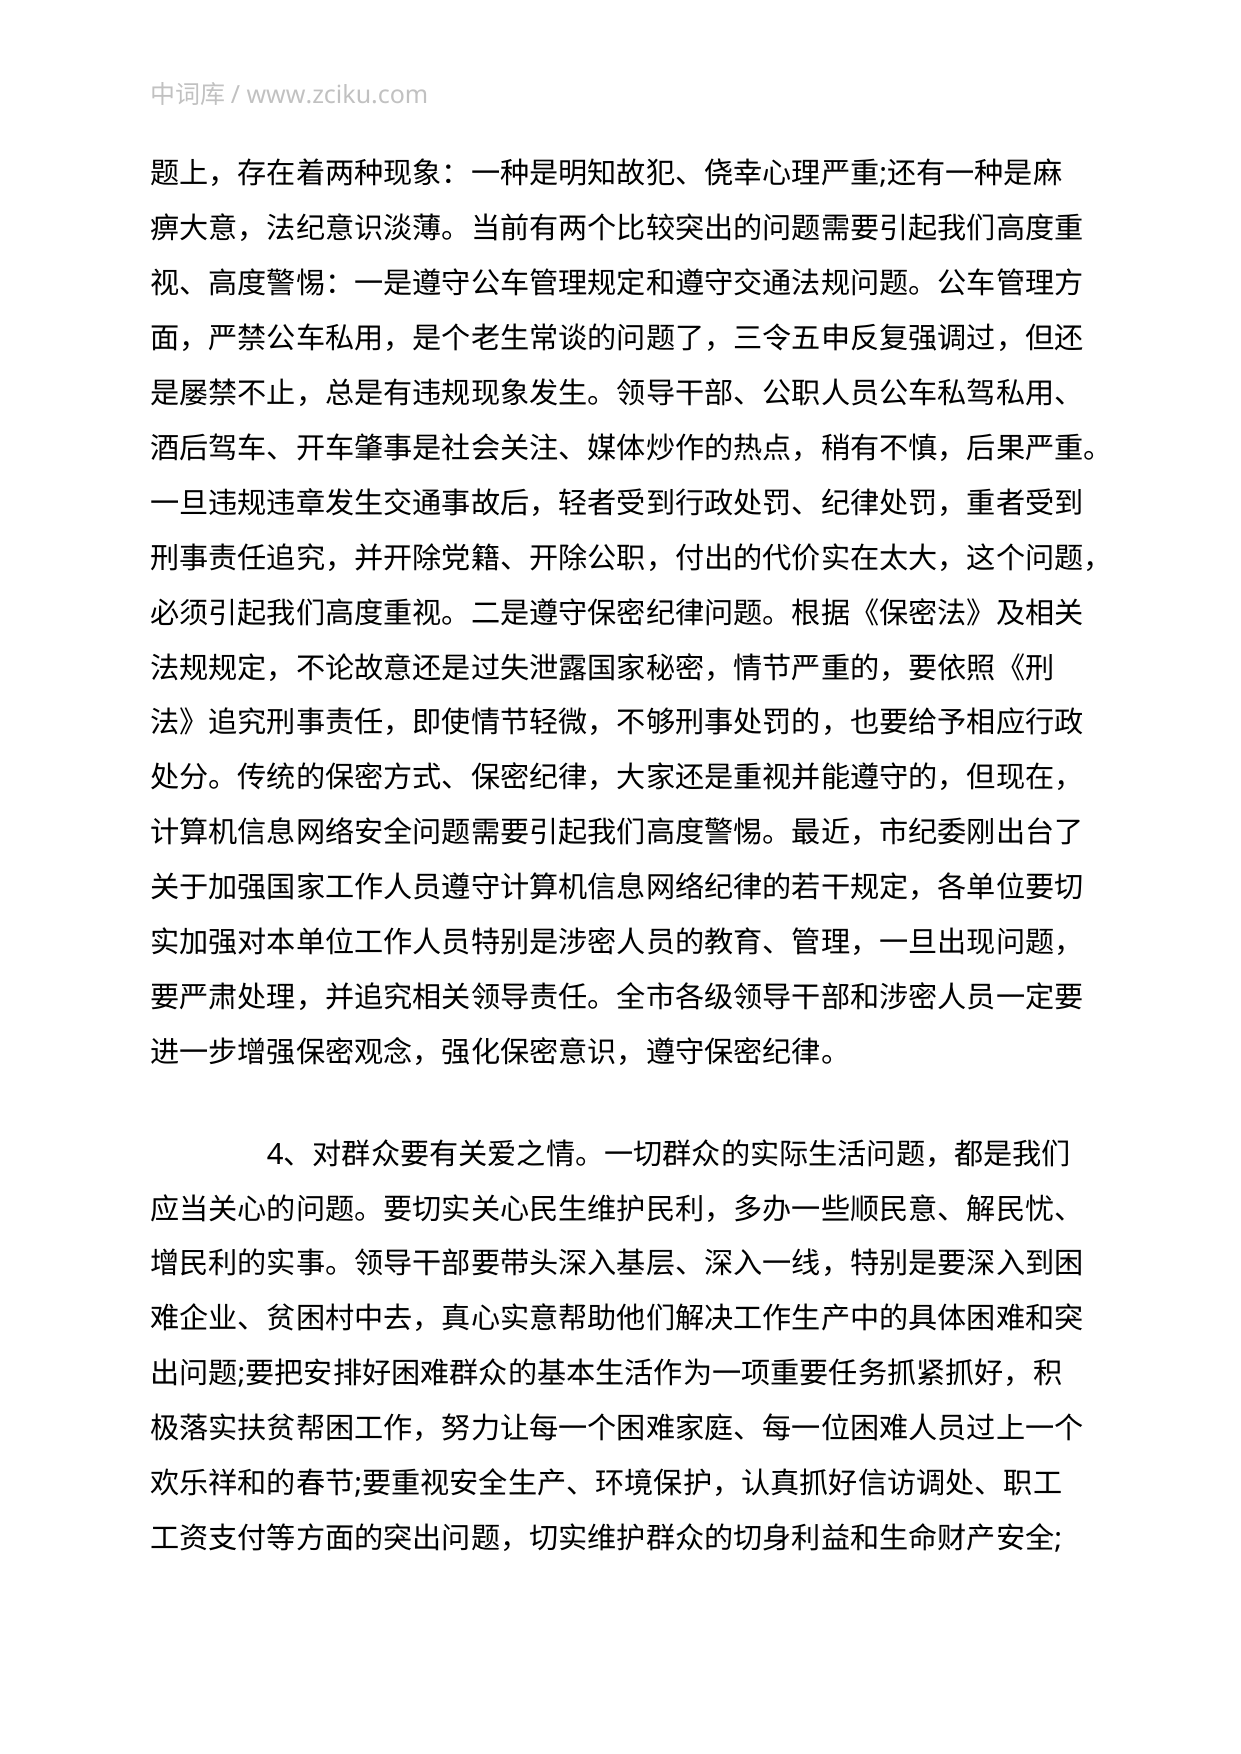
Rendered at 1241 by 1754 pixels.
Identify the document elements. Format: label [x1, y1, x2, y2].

text [150, 150, 1090, 1071]
text [150, 1130, 1090, 1557]
